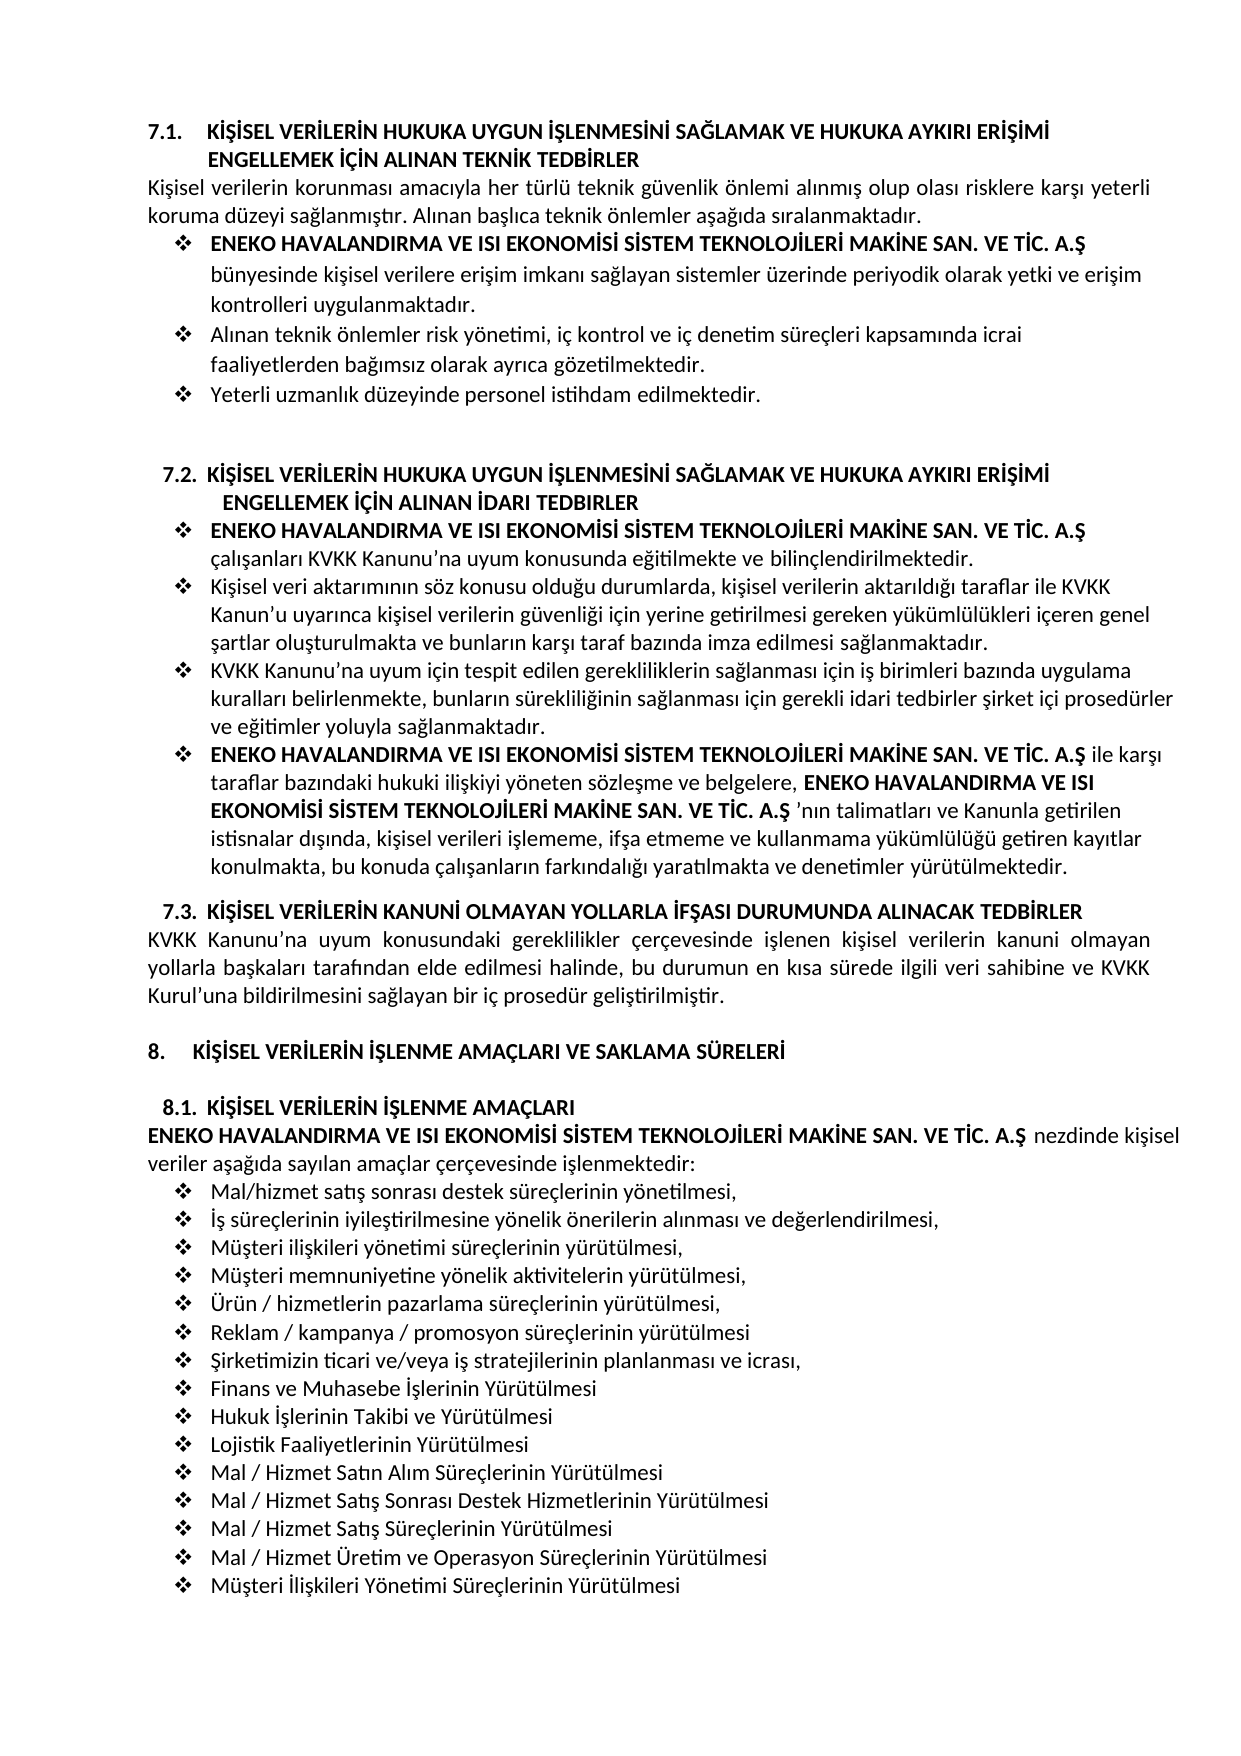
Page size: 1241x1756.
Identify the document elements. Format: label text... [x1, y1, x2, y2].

list Şirketimizin ticari ve/veya iş stratejilerinin planlanması ve icrası, [173, 1346, 1180, 1374]
list Müşteri İlişkileri Yönetimi Süreçlerinin Yürütülmesi [173, 1571, 1180, 1599]
list Reklam / kampanya / promosyon süreçlerinin yürütülmesi [173, 1318, 1180, 1346]
list ENEKO HAVALANDIRMA VE ISI EKONOMİSİ SİSTEM TEKNOLOJİLERİ MAKİNE SAN. VE TİC. A.Ş bünyesinde kişisel verilere erişim imkanı sağlayan sistemler üzerinde periyodik olarak yetki ve erişim kontrolleri uygulanmaktadır. [173, 229, 1152, 318]
list Alınan teknik önlemler risk yönetimi, iç kontrol ve iç denetim süreçleri kapsamında icrai faaliyetlerden bağımsız olarak ayrıca gözetilmektedir. [173, 320, 1152, 378]
list Mal/hizmet satış sonrası destek süreçlerinin yönetilmesi, [173, 1177, 1180, 1205]
subtitle KİŞİSEL VERİLERİN HUKUKA UYGUN İŞLENMESİNİ SAĞLAMAK VE HUKUKA AYKIRI ERİŞİMİ ENGELLEMEK İÇİN ALINAN İDARI TEDBIRLER [162, 460, 1152, 516]
text Kişisel verilerin korunması amacıyla her türlü teknik güvenlik önlemi alınmış olup olası risklere karşı yeterli koruma düzeyi sağlanmıştır. Alınan başlıca teknik önlemler aşağıda sıralanmaktadır. [148, 173, 1152, 229]
list Mal / Hizmet Satış Sonrası Destek Hizmetlerinin Yürütülmesi [173, 1486, 1180, 1514]
list KİŞİSEL VERİLERİN İŞLENME AMAÇLARI [162, 1093, 1180, 1121]
subtitle KİŞİSEL VERİLERİN İŞLENME AMAÇLARI VE SAKLAMA SÜRELERİ [148, 1037, 1180, 1065]
list Mal / Hizmet Üretim ve Operasyon Süreçlerinin Yürütülmesi [173, 1543, 1180, 1571]
list Mal / Hizmet Satış Süreçlerinin Yürütülmesi [173, 1514, 1180, 1543]
list Müşteri ilişkileri yönetimi süreçlerinin yürütülmesi, [173, 1233, 1180, 1261]
text ENEKO HAVALANDIRMA VE ISI EKONOMİSİ SİSTEM TEKNOLOJİLERİ MAKİNE SAN. VE TİC. A.Ş nezdinde kişisel veriler aşağıda sayılan amaçlar çerçevesinde işlenmektedir: [148, 1121, 1180, 1177]
list Mal / Hizmet Satın Alım Süreçlerinin Yürütülmesi [173, 1458, 1180, 1486]
list Lojistik Faaliyetlerinin Yürütülmesi [173, 1430, 1180, 1458]
text KVKK Kanunu’na uyum konusundaki gereklilikler çerçevesinde işlenen kişisel verilerin kanuni olmayan yollarla başkaları tarafından elde edilmesi halinde, bu durumun en kısa sürede ilgili veri sahibine ve KVKK Kurul’una bildirilmesini sağlayan bir iç prosedür geliştirilmiştir. [148, 925, 1152, 1009]
list İş süreçlerinin iyileştirilmesine yönelik önerilerin alınması ve değerlendirilmesi, [173, 1205, 1180, 1233]
list Finans ve Muhasebe İşlerinin Yürütülmesi [173, 1374, 1180, 1402]
list Kişisel veri aktarımının söz konusu olduğu durumlarda, kişisel verilerin aktarıldığı taraflar ile KVKK Kanun’u uyarınca kişisel verilerin güvenliği için yerine getirilmesi gereken yükümlülükleri içeren genel şartlar oluşturulmakta ve bunların karşı taraf bazında imza edilmesi sağlanmaktadır. [173, 572, 1180, 656]
list Müşteri memnuniyetine yönelik aktivitelerin yürütülmesi, [173, 1261, 1180, 1289]
list Hukuk İşlerinin Takibi ve Yürütülmesi [173, 1402, 1180, 1430]
list ENEKO HAVALANDIRMA VE ISI EKONOMİSİ SİSTEM TEKNOLOJİLERİ MAKİNE SAN. VE TİC. A.Ş ile karşı taraflar bazındaki hukuki ilişkiyi yöneten sözleşme ve belgelere, ENEKO HAVALANDIRMA VE ISI EKONOMİSİ SİSTEM TEKNOLOJİLERİ MAKİNE SAN. VE TİC. A.Ş ’nın talimatları ve Kanunla getirilen istisnalar dışında, kişisel verileri işlememe, ifşa etmeme ve kullanmama yükümlülüğü getiren kayıtlar konulmakta, bu konuda çalışanların farkındalığı yaratılmakta ve denetimler yürütülmektedir. [173, 740, 1180, 880]
list KVKK Kanunu’na uyum için tespit edilen gerekliliklerin sağlanması için iş birimleri bazında uygulama kuralları belirlenmekte, bunların sürekliliğinin sağlanması için gerekli idari tedbirler şirket içi prosedürler ve eğitimler yoluyla sağlanmaktadır. [173, 656, 1180, 740]
subtitle KİŞİSEL VERİLERİN KANUNİ OLMAYAN YOLLARLA İFŞASI DURUMUNDA ALINACAK TEDBİRLER [162, 897, 1180, 925]
subtitle KİŞİSEL VERİLERİN HUKUKA UYGUN İŞLENMESİNİ SAĞLAMAK VE HUKUKA AYKIRI ERİŞİMİ ENGELLEMEK İÇİN ALINAN TEKNİK TEDBİRLER [148, 117, 1152, 173]
list Yeterli uzmanlık düzeyinde personel istihdam edilmektedir. [173, 381, 1152, 408]
list Ürün / hizmetlerin pazarlama süreçlerinin yürütülmesi, [173, 1289, 1180, 1318]
list ENEKO HAVALANDIRMA VE ISI EKONOMİSİ SİSTEM TEKNOLOJİLERİ MAKİNE SAN. VE TİC. A.Ş çalışanları KVKK Kanunu’na uyum konusunda eğitilmekte ve bilinçlendirilmektedir. [173, 516, 1180, 572]
